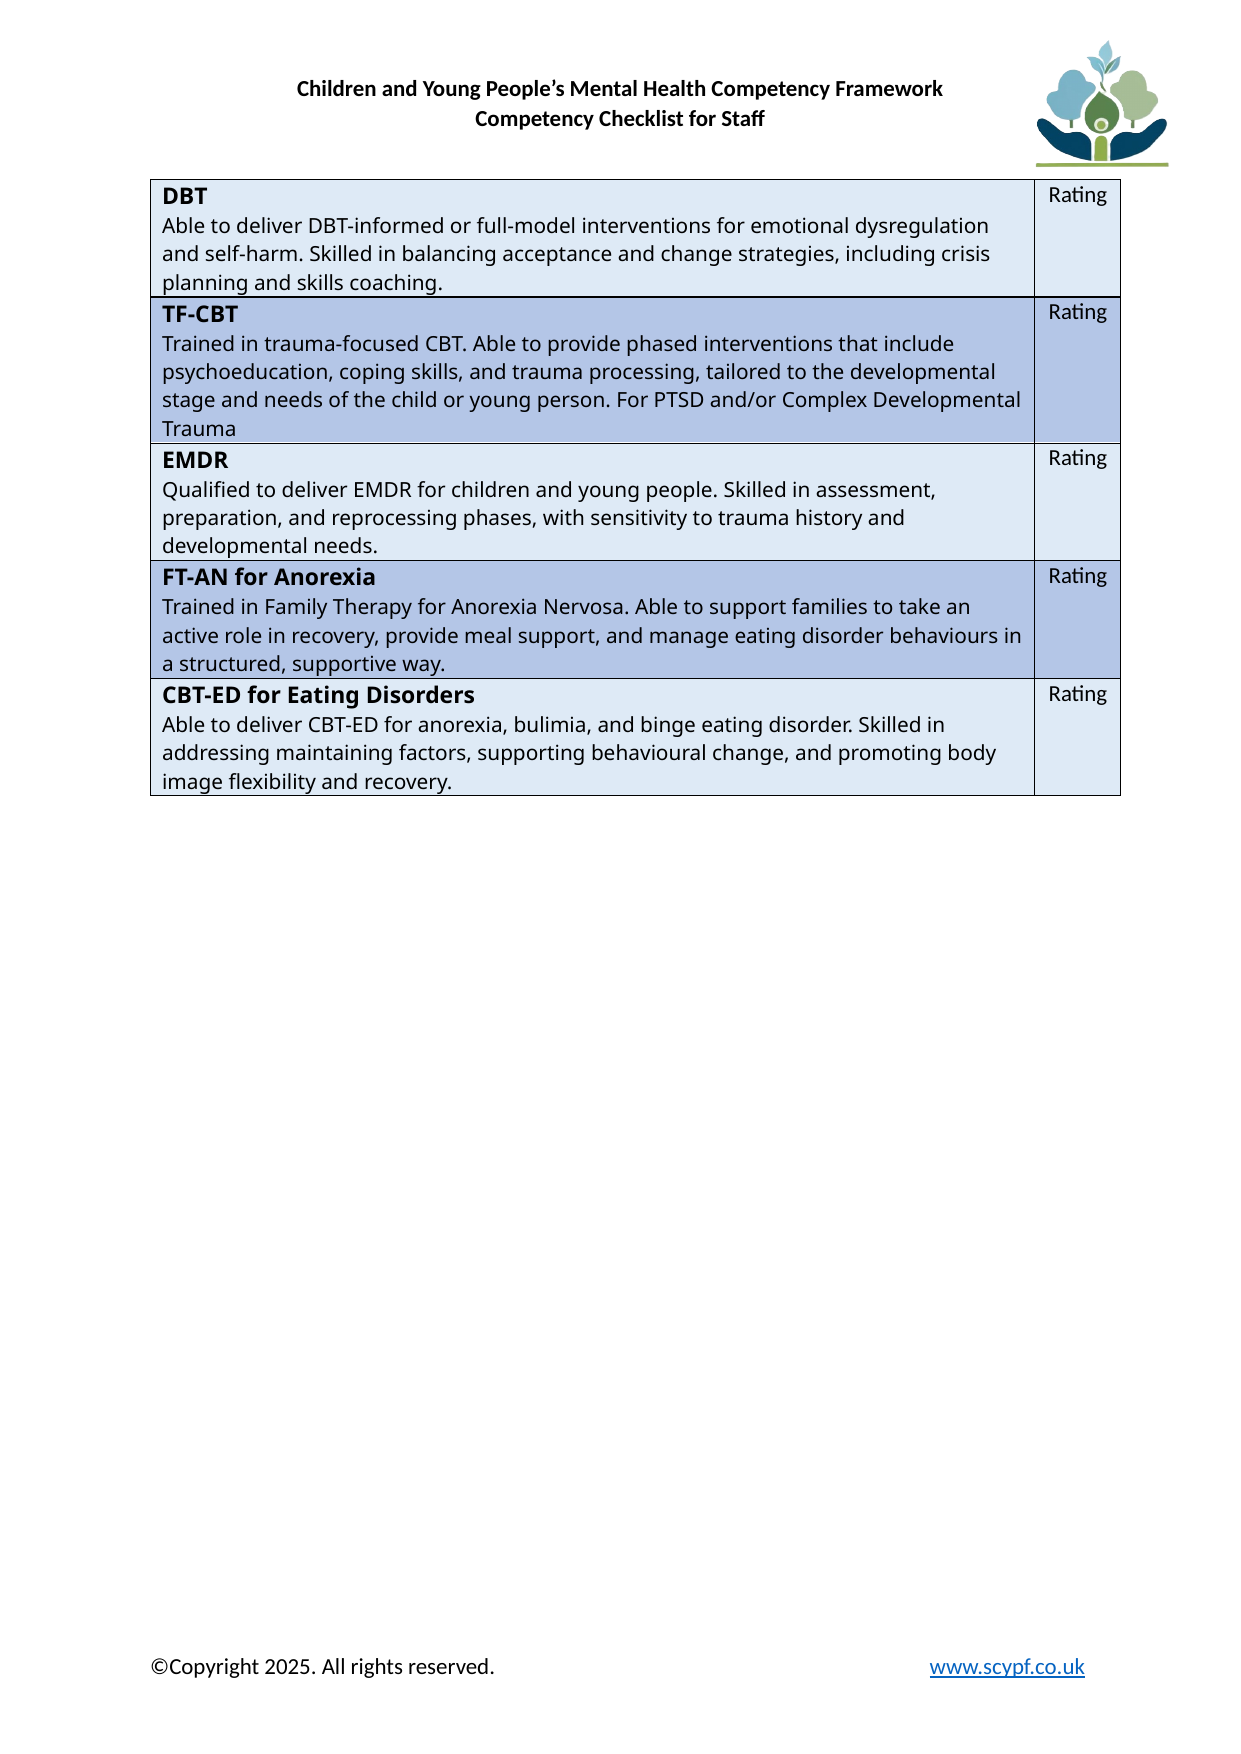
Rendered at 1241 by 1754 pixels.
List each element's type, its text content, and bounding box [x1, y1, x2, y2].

table_cell TF-CBT Trained in trauma-focused CBT. Able to provide phased interventions that include psychoeducation, coping skills, and trauma processing, tailored to the developmental stage and needs of the child or young person. For PTSD and/or Complex Developmental Trauma [151, 298, 1034, 442]
table_cell FT-AN for Anorexia Trained in Family Therapy for Anorexia Nervosa. Able to support families to take an active role in recovery, provide meal support, and manage eating disorder behaviours in a structured, supportive way. [151, 561, 1034, 678]
table_cell DBT Able to deliver DBT-informed or full-model interventions for emotional dysregulation and self-harm. Skilled in balancing acceptance and change strategies, including crisis planning and skills coaching. [151, 180, 1034, 296]
table_cell EMDR Qualified to deliver EMDR for children and young people. Skilled in assessment, preparation, and reprocessing phases, with sensitivity to trauma history and developmental needs. [151, 444, 1034, 560]
table_cell CBT-ED for Eating Disorders Able to deliver CBT-ED for anorexia, bulimia, and binge eating disorder. Skilled in addressing maintaining factors, supporting behavioural change, and promoting body image flexibility and recovery. [151, 679, 1034, 795]
picture [1032, 38, 1171, 170]
